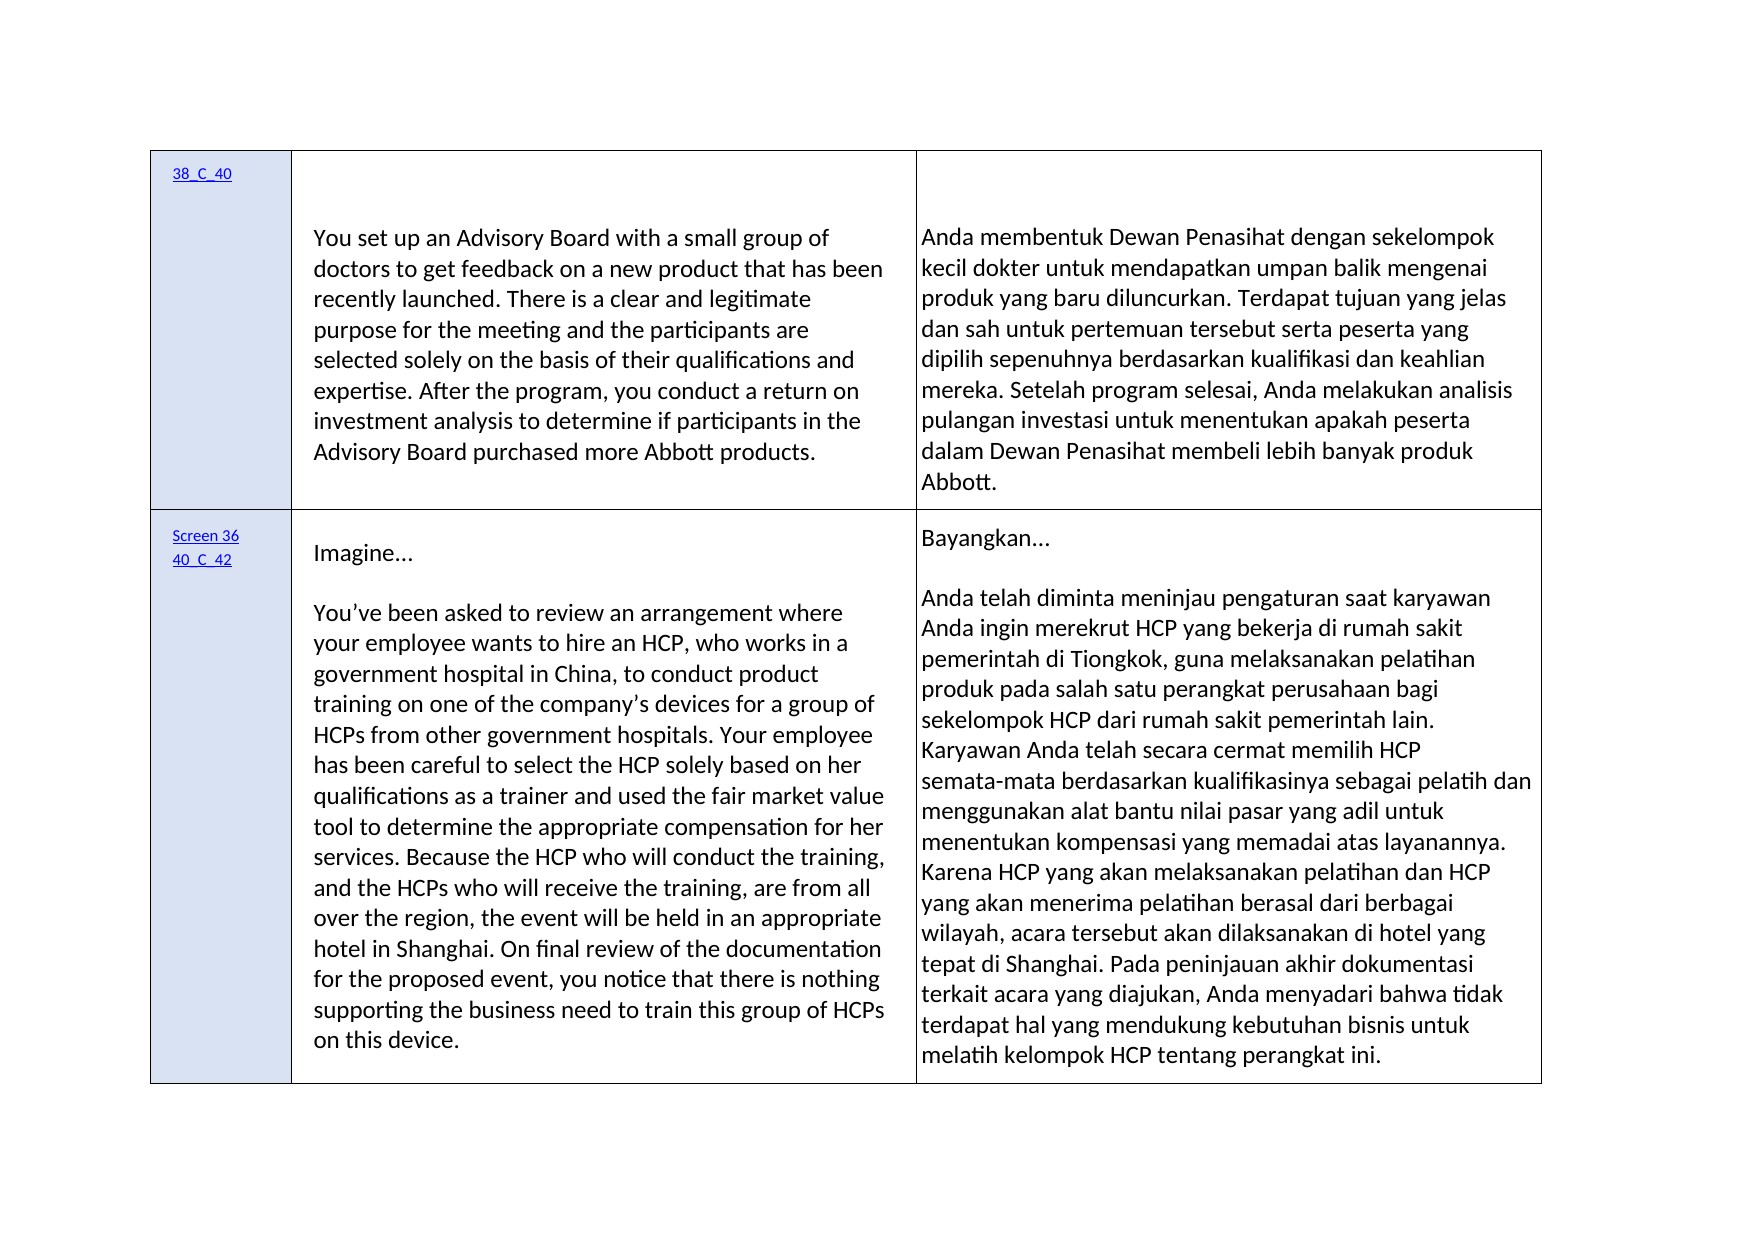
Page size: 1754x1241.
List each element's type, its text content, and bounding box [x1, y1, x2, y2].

table_cell Bayangkan... Anda telah diminta meninjau pengaturan saat karyawan Anda ingin merekrut HCP yang bekerja di rumah sakit pemerintah di Tiongkok, guna melaksanakan pelatihan produk pada salah satu perangkat perusahaan bagi sekelompok HCP dari rumah sakit pemerintah lain. Karyawan Anda telah secara cermat memilih HCP semata-mata berdasarkan kualifikasinya sebagai pelatih dan menggunakan alat bantu nilai pasar yang adil untuk menentukan kompensasi yang memadai atas layanannya. Karena HCP yang akan melaksanakan pelatihan dan HCP yang akan menerima pelatihan berasal dari berbagai wilayah, acara tersebut akan dilaksanakan di hotel yang tepat di Shanghai. Pada peninjauan akhir dokumentasi terkait acara yang diajukan, Anda menyadari bahwa tidak terdapat hal yang mendukung kebutuhan bisnis untuk melatih kelompok HCP tentang perangkat ini. [917, 510, 1541, 1083]
table_cell Screen 34 38_C_40 [151, 151, 291, 509]
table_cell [917, 151, 1541, 509]
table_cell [292, 151, 916, 509]
table_cell Screen 36 40_C_42 [151, 510, 291, 1083]
table_cell Imagine... You’ve been asked to review an arrangement where your employee wants to hire an HCP, who works in a government hospital in China, to conduct product training on one of the company’s devices for a group of HCPs from other government hospitals. Your employee has been careful to select the HCP solely based on her qualifications as a trainer and used the fair market value tool to determine the appropriate compensation for her services. Because the HCP who will conduct the training, and the HCPs who will receive the training, are from all over the region, the event will be held in an appropriate hotel in Shanghai. On final review of the documentation for the proposed event, you notice that there is nothing supporting the business need to train this group of HCPs on this device. [292, 510, 916, 1083]
